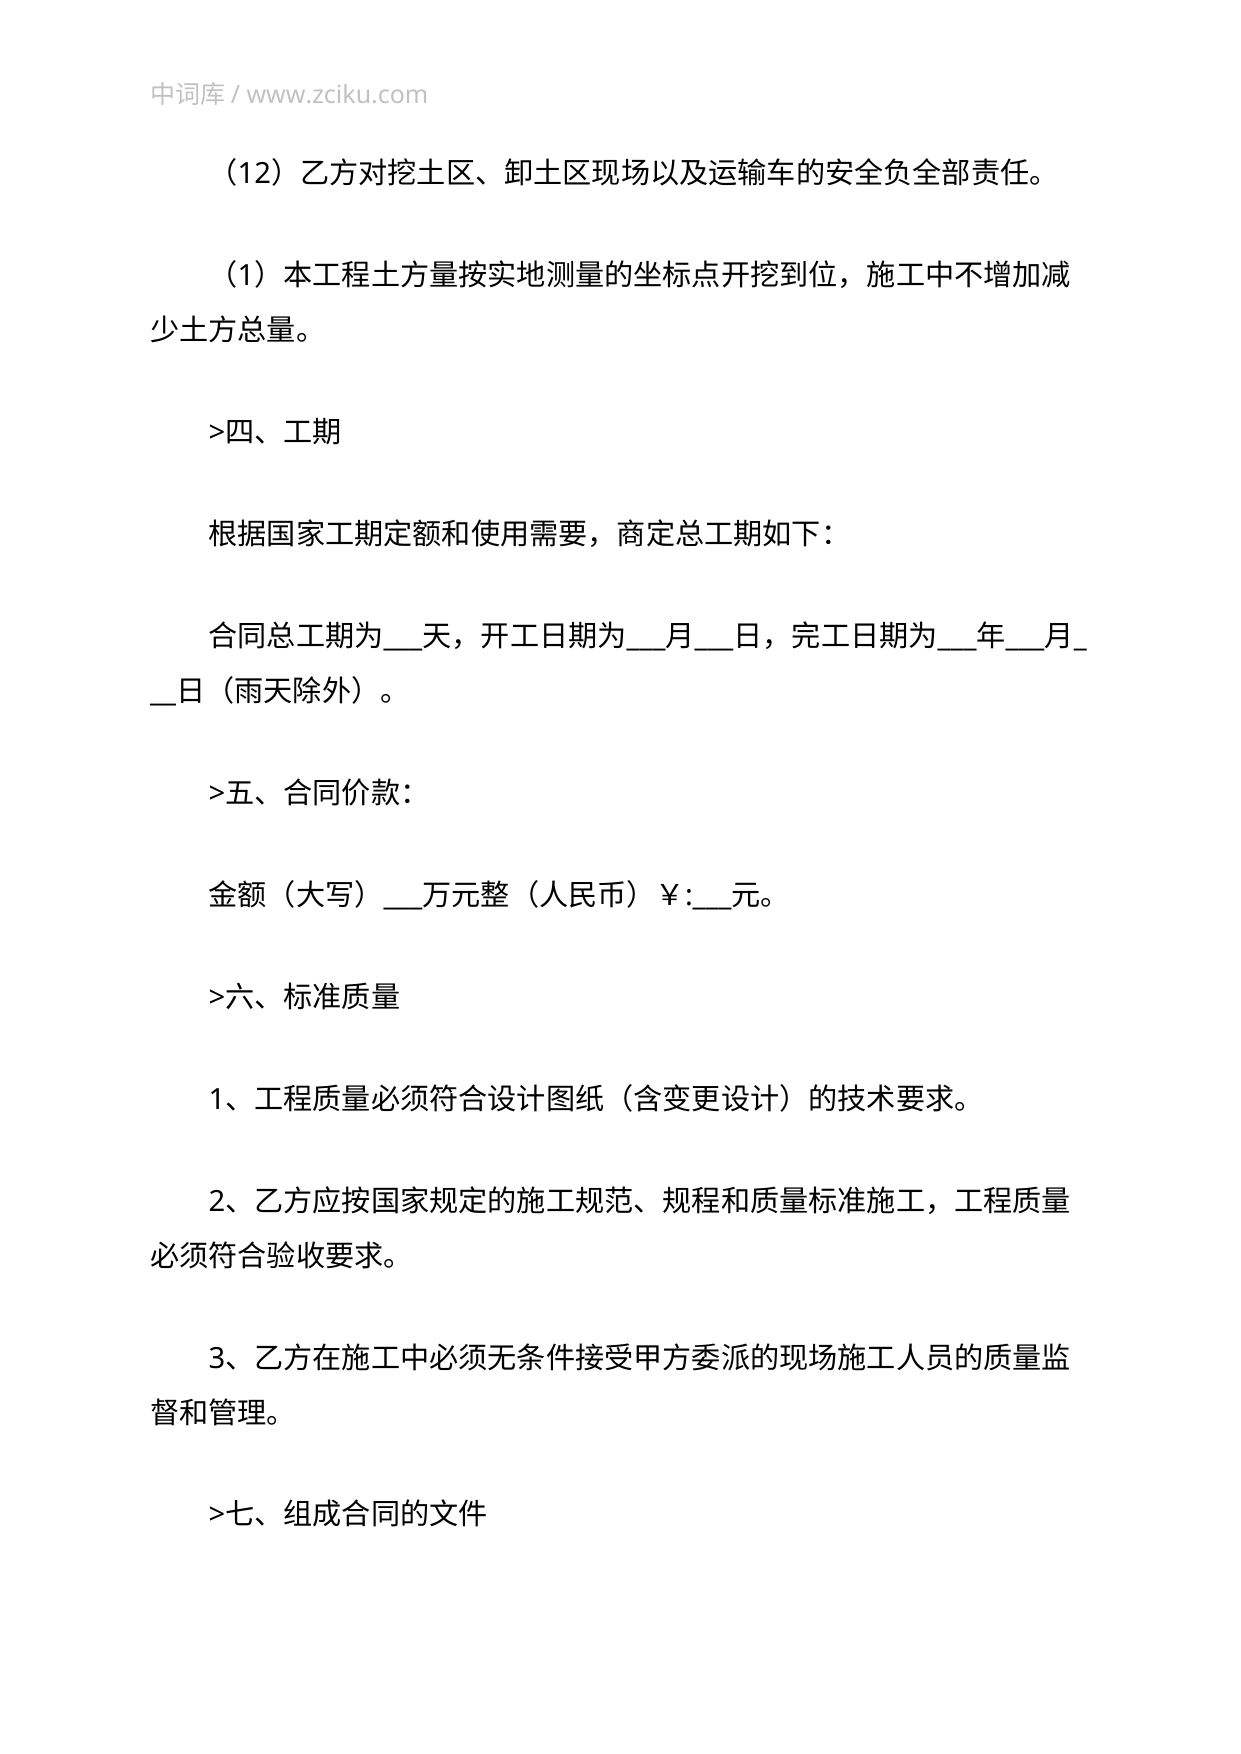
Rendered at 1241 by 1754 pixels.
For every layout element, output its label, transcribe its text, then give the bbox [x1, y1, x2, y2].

text 2、乙方应按国家规定的施工规范、规程和质量标准施工，工程质量必须符合验收要求。 [150, 1177, 1090, 1275]
text 1、工程质量必须符合设计图纸（含变更设计）的技术要求。 [150, 1075, 1090, 1118]
text 根据国家工期定额和使用需要，商定总工期如下： [150, 511, 1090, 553]
text >六、标准质量 [150, 973, 1090, 1016]
text 3、乙方在施工中必须无条件接受甲方委派的现场施工人员的质量监督和管理。 [150, 1334, 1090, 1431]
text 合同总工期为___天，开工日期为___月___日，完工日期为___年___月___日（雨天除外）。 [150, 612, 1090, 710]
text >四、工期 [150, 409, 1090, 451]
text >五、合同价款： [150, 769, 1090, 812]
text >七、组成合同的文件 [150, 1491, 1090, 1533]
text 金额（大写）___万元整（人民币）￥:___元。 [150, 871, 1090, 914]
text （1）本工程土方量按实地测量的坐标点开挖到位，施工中不增加减少土方总量。 [150, 252, 1090, 349]
text （12）乙方对挖土区、卸土区现场以及运输车的安全负全部责任。 [150, 150, 1090, 192]
